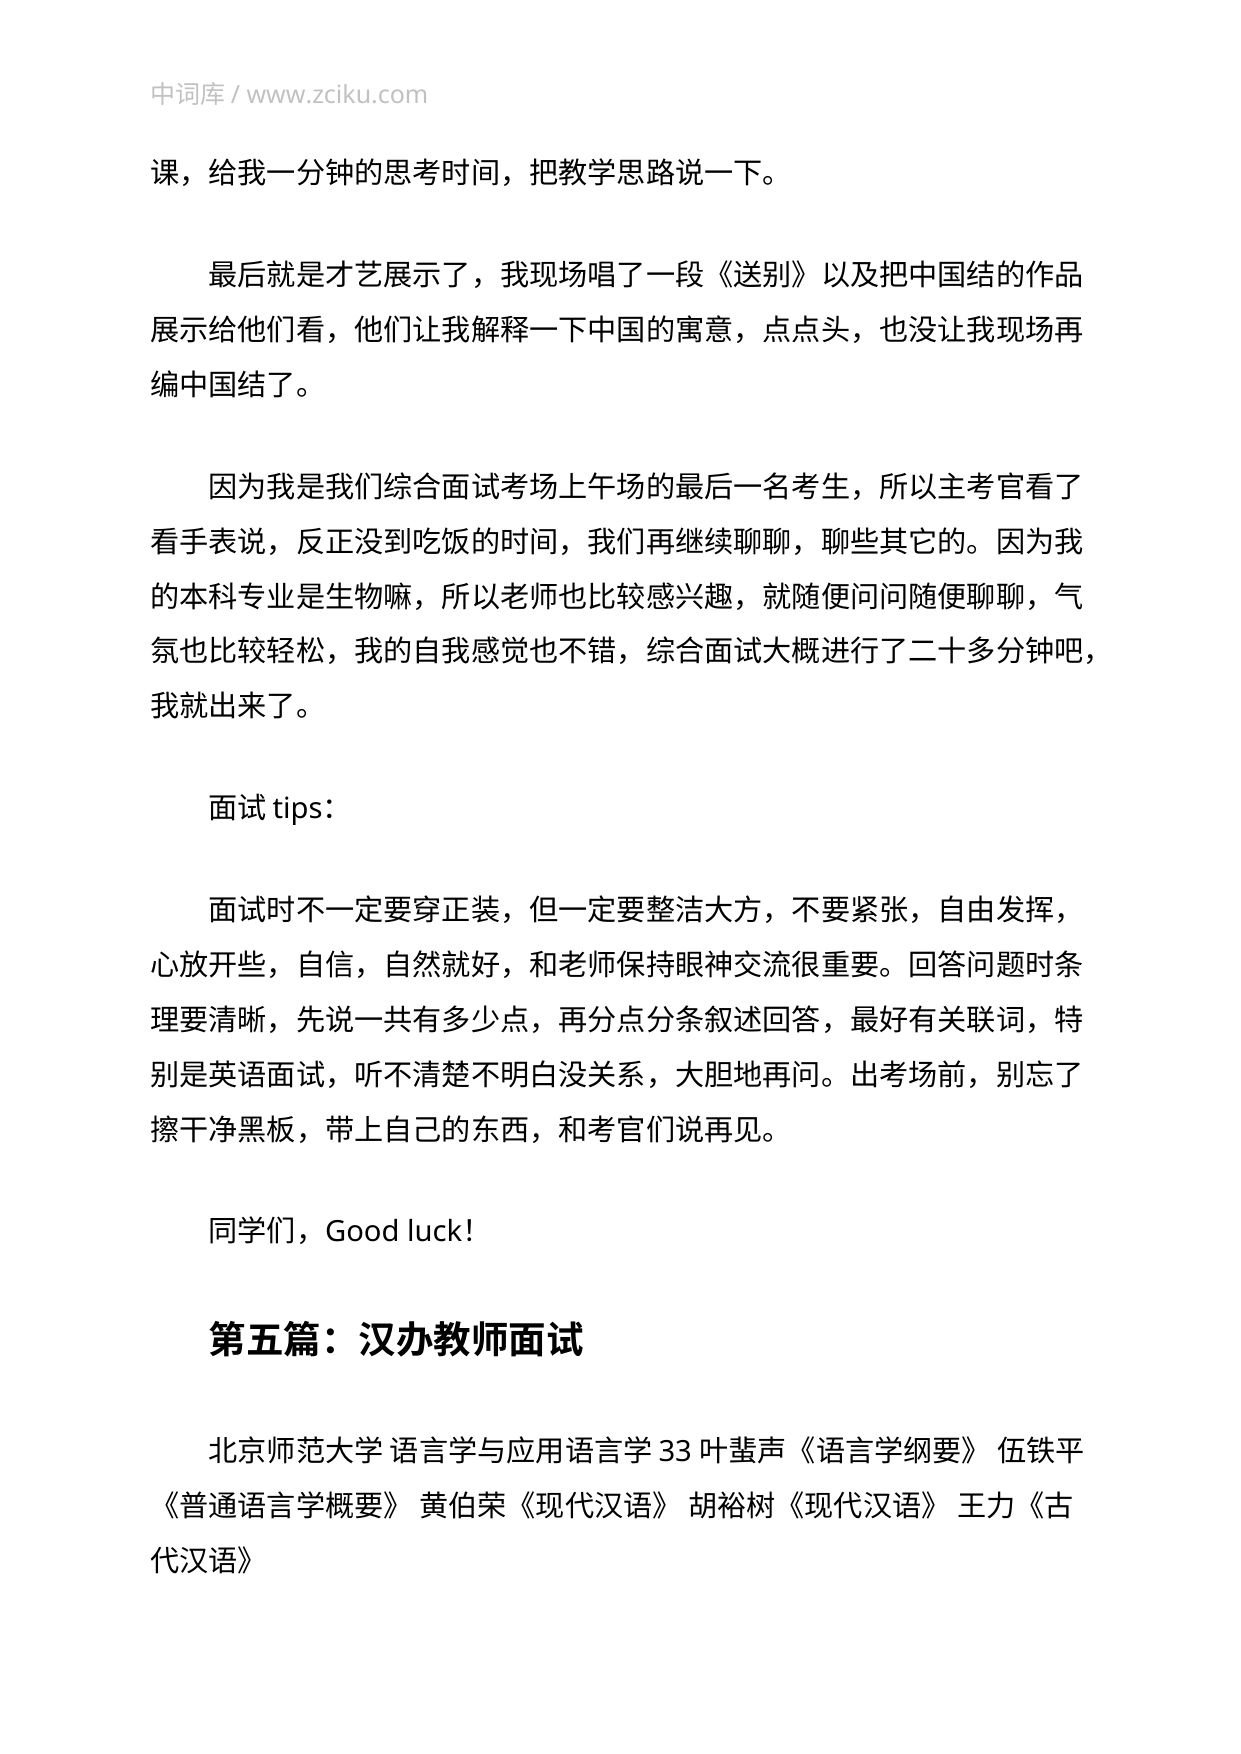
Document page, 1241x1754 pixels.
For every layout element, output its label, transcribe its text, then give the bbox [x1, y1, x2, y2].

text 面试tips： [150, 785, 1090, 827]
text 第五篇：汉办教师面试 [150, 1310, 1090, 1364]
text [150, 150, 1090, 192]
text 北京师范大学 语言学与应用语言学33 叶蜚声《语言学纲要》 伍铁平《普通语言学概要》 黄伯荣《现代汉语》 胡裕树《现代汉语》 王力《古代汉语》 [150, 1427, 1090, 1579]
text 面试时不一定要穿正装，但一定要整洁大方，不要紧张，自由发挥，心放开些，自信，自然就好，和老师保持眼神交流很重要。回答问题时条理要清晰，先说一共有多少点，再分点分条叙述回答，最好有关联词，特别是英语面试，听不清楚不明白没关系，大胆地再问。出考场前，别忘了擦干净黑板，带上自己的东西，和考官们说再见。 [150, 887, 1090, 1148]
text 因为我是我们综合面试考场上午场的最后一名考生，所以主考官看了看手表说，反正没到吃饭的时间，我们再继续聊聊，聊些其它的。因为我的本科专业是生物嘛，所以老师也比较感兴趣，就随便问问随便聊聊，气氛也比较轻松，我的自我感觉也不错，综合面试大概进行了二十多分钟吧，我就出来了。 [150, 463, 1090, 725]
text 最后就是才艺展示了，我现场唱了一段《送别》以及把中国结的作品展示给他们看，他们让我解释一下中国的寓意，点点头，也没让我现场再编中国结了。 [150, 252, 1090, 404]
text 同学们，Good luck！ [150, 1208, 1090, 1250]
